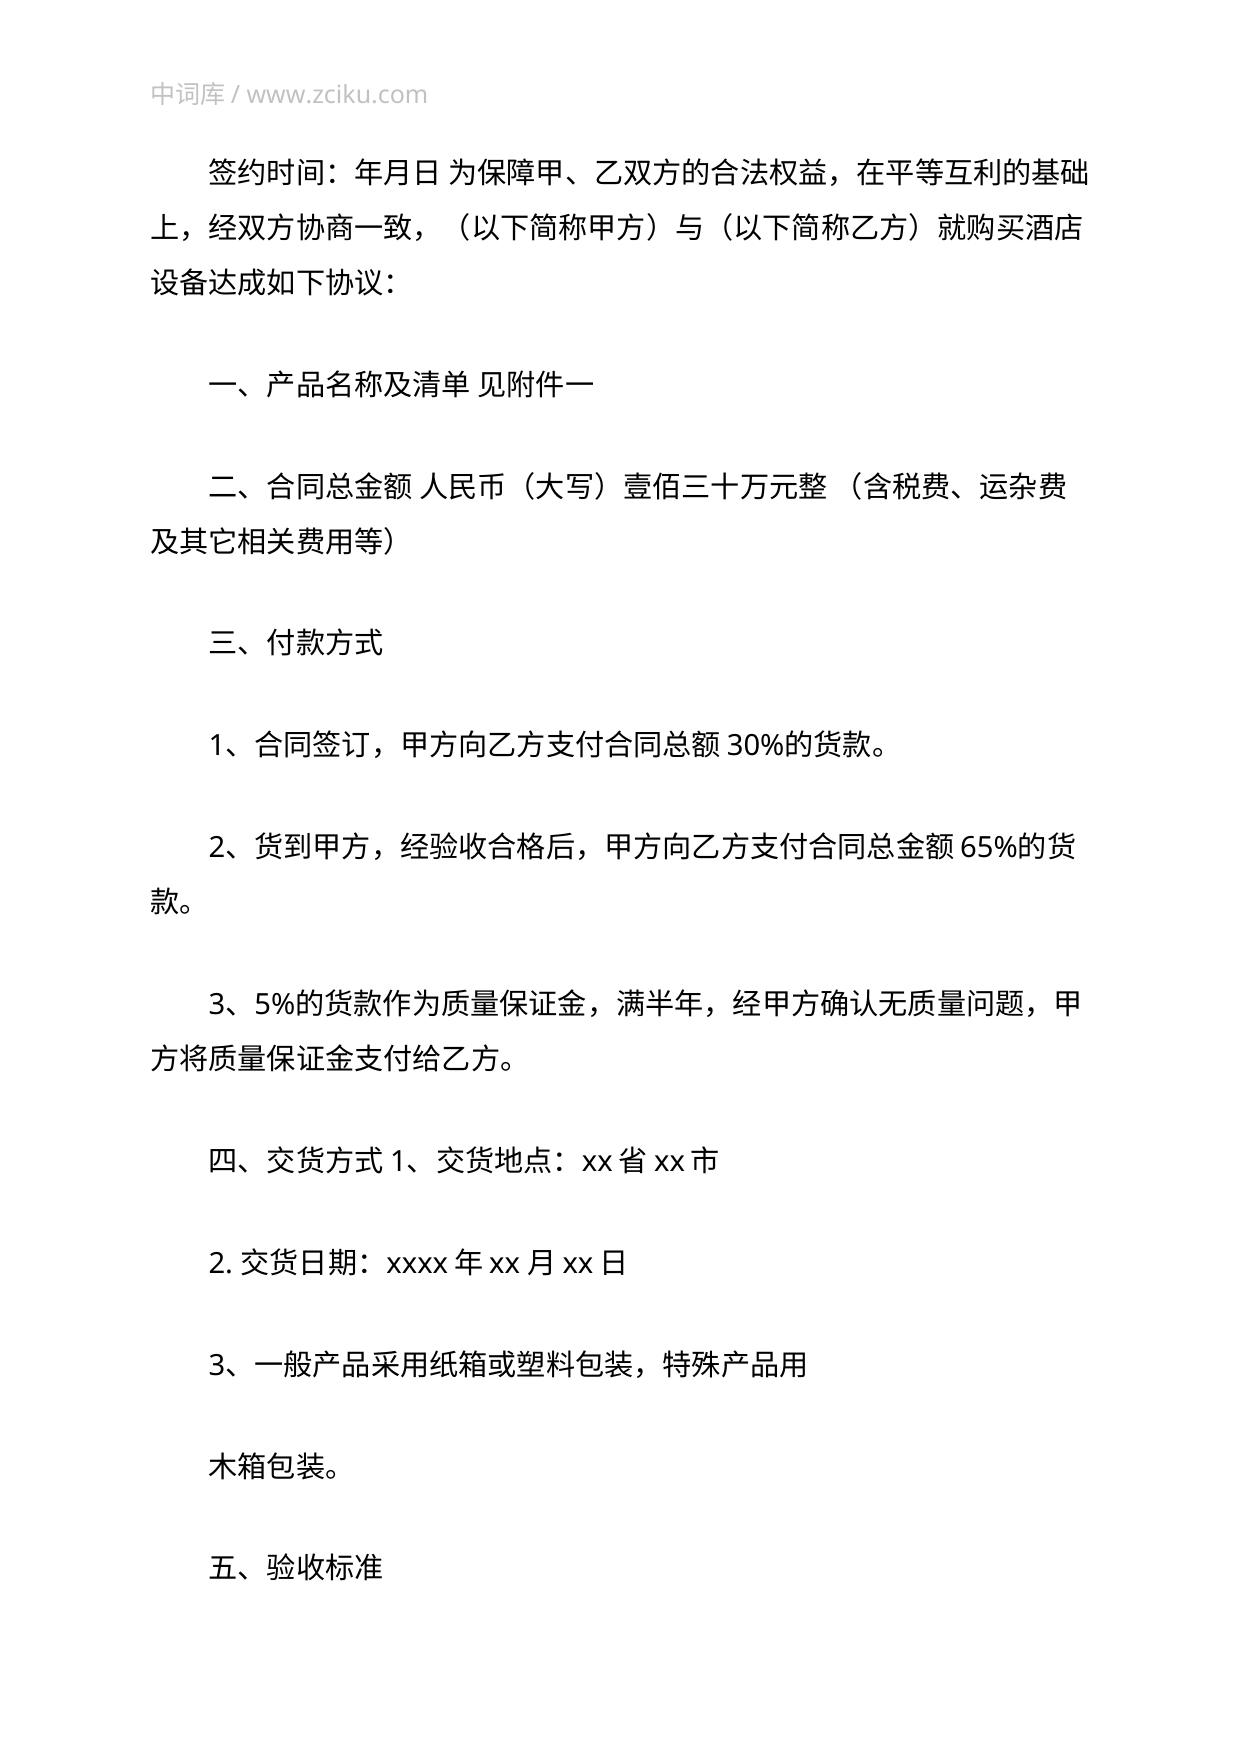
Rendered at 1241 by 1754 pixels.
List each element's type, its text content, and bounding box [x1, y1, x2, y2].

text 2. 交货日期：xxxx年xx 月xx日 [150, 1239, 1090, 1282]
text 2、货到甲方，经验收合格后，甲方向乙方支付合同总金额65%的货款。 [150, 824, 1090, 921]
text 木箱包装。 [150, 1443, 1090, 1486]
text 四、交货方式 1、交货地点：xx省 xx市 [150, 1137, 1090, 1180]
text 二、合同总金额 人民币（大写）壹佰三十万元整 （含税费、运杂费及其它相关费用等） [150, 463, 1090, 561]
text 一、产品名称及清单 见附件一 [150, 362, 1090, 404]
text 1、合同签订，甲方向乙方支付合同总额30%的货款。 [150, 722, 1090, 764]
text 3、5%的货款作为质量保证金，满半年，经甲方确认无质量问题，甲方将质量保证金支付给乙方。 [150, 981, 1090, 1078]
text 3、一般产品采用纸箱或塑料包装，特殊产品用 [150, 1341, 1090, 1384]
text 五、验收标准 [150, 1545, 1090, 1587]
text 三、付款方式 [150, 620, 1090, 662]
text 签约时间：年月日 为保障甲、乙双方的合法权益，在平等互利的基础上，经双方协商一致，（以下简称甲方）与（以下简称乙方）就购买酒店设备达成如下协议： [150, 150, 1090, 302]
